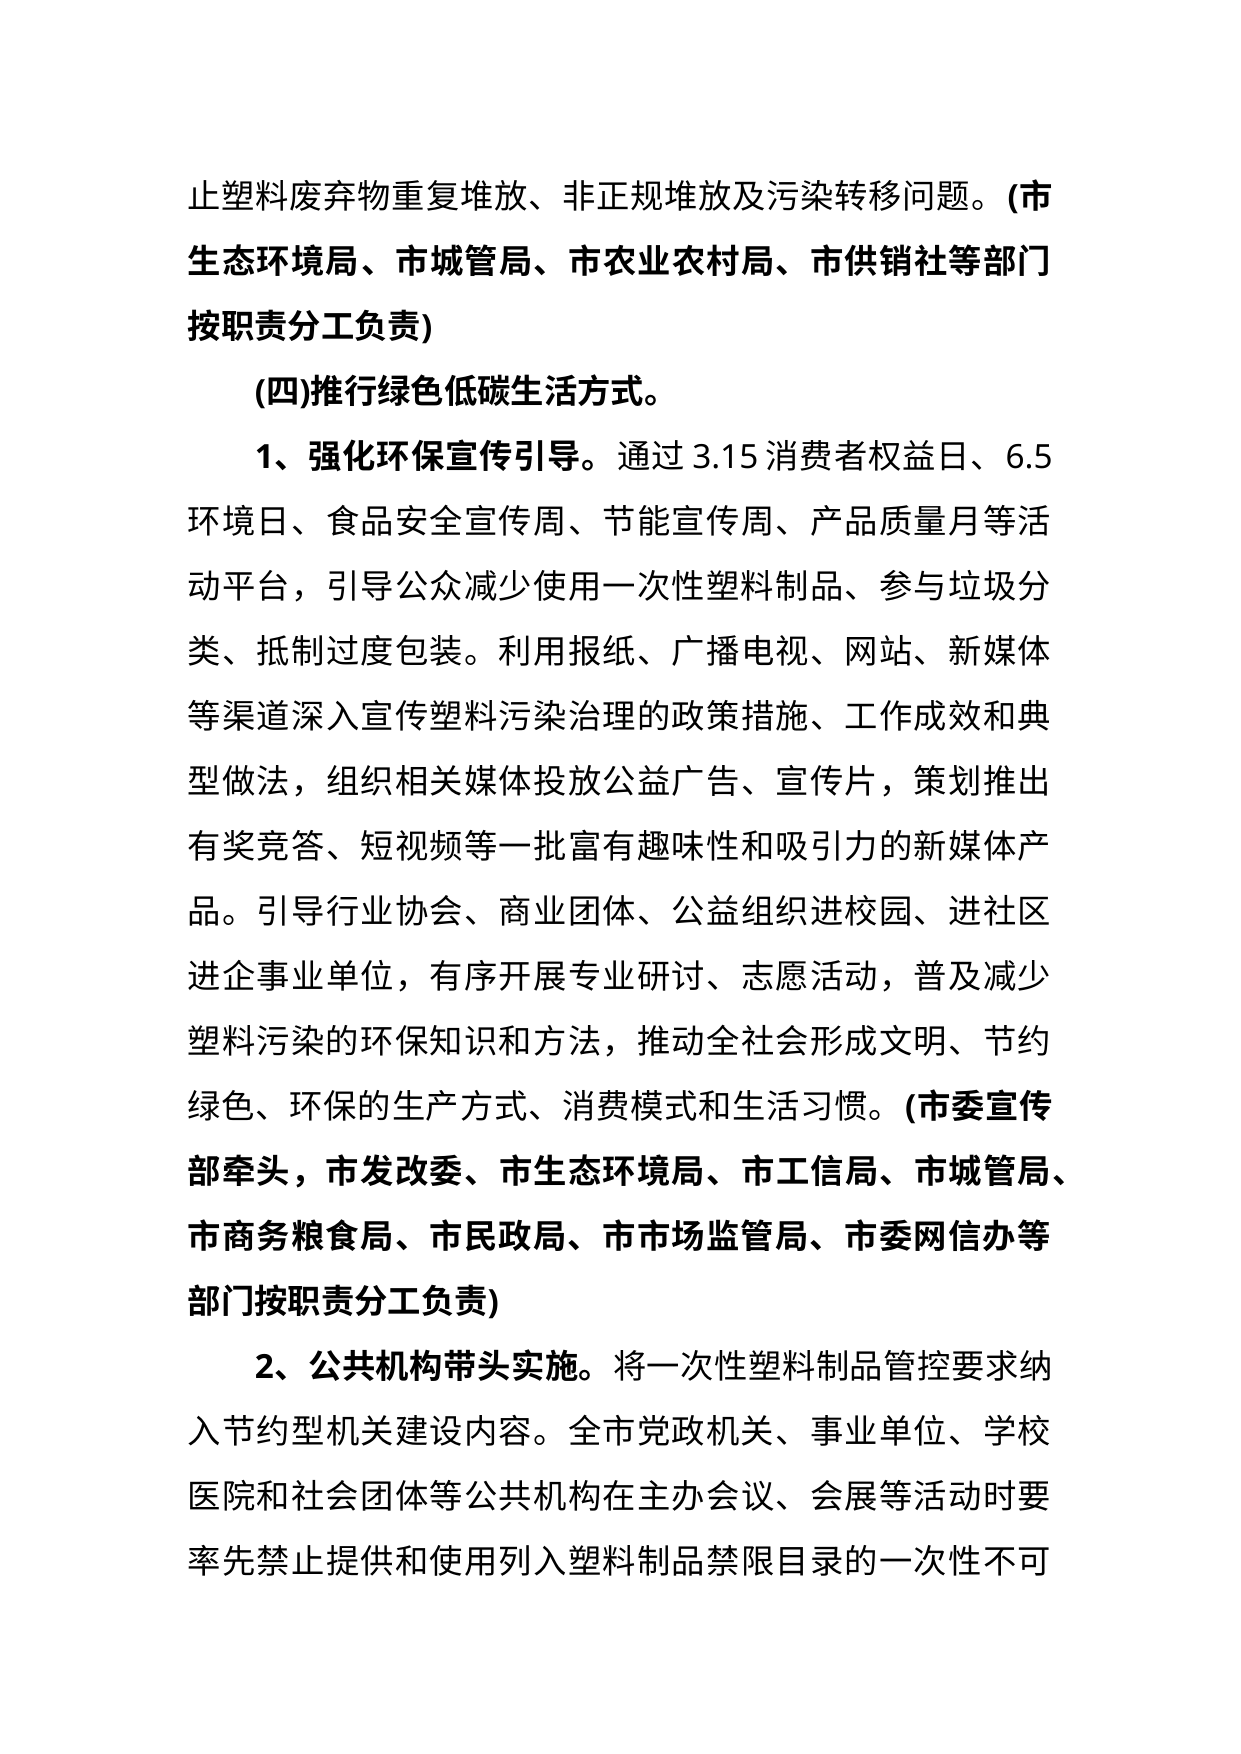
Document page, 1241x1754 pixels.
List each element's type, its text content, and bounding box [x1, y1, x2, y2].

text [187, 162, 1053, 357]
text (四)推行绿色低碳生活方式。 [187, 357, 1053, 422]
text 1、强化环保宣传引导。通过3.15消费者权益日、6.5环境日、食品安全宣传周、节能宣传周、产品质量月等活动平台，引导公众减少使用一次性塑料制品、参与垃圾分类、抵制过度包装。利用报纸、广播电视、网站、新媒体等渠道深入宣传塑料污染治理的政策措施、工作成效和典型做法，组织相关媒体投放公益广告、宣传片，策划推出有奖竞答、短视频等一批富有趣味性和吸引力的新媒体产品。引导行业协会、商业团体、公益组织进校园、进社区、进企事业单位，有序开展专业研讨、志愿活动，普及减少塑料污染的环保知识和方法，推动全社会形成文明、节约、绿色、环保的生产方式、消费模式和生活习惯。(市委宣传部牵头，市发改委、市生态环境局、市工信局、市城管局、市商务粮食局、市民政局、市市场监管局、市委网信办等部门按职责分工负责) [187, 422, 1053, 1332]
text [187, 1332, 1053, 1592]
